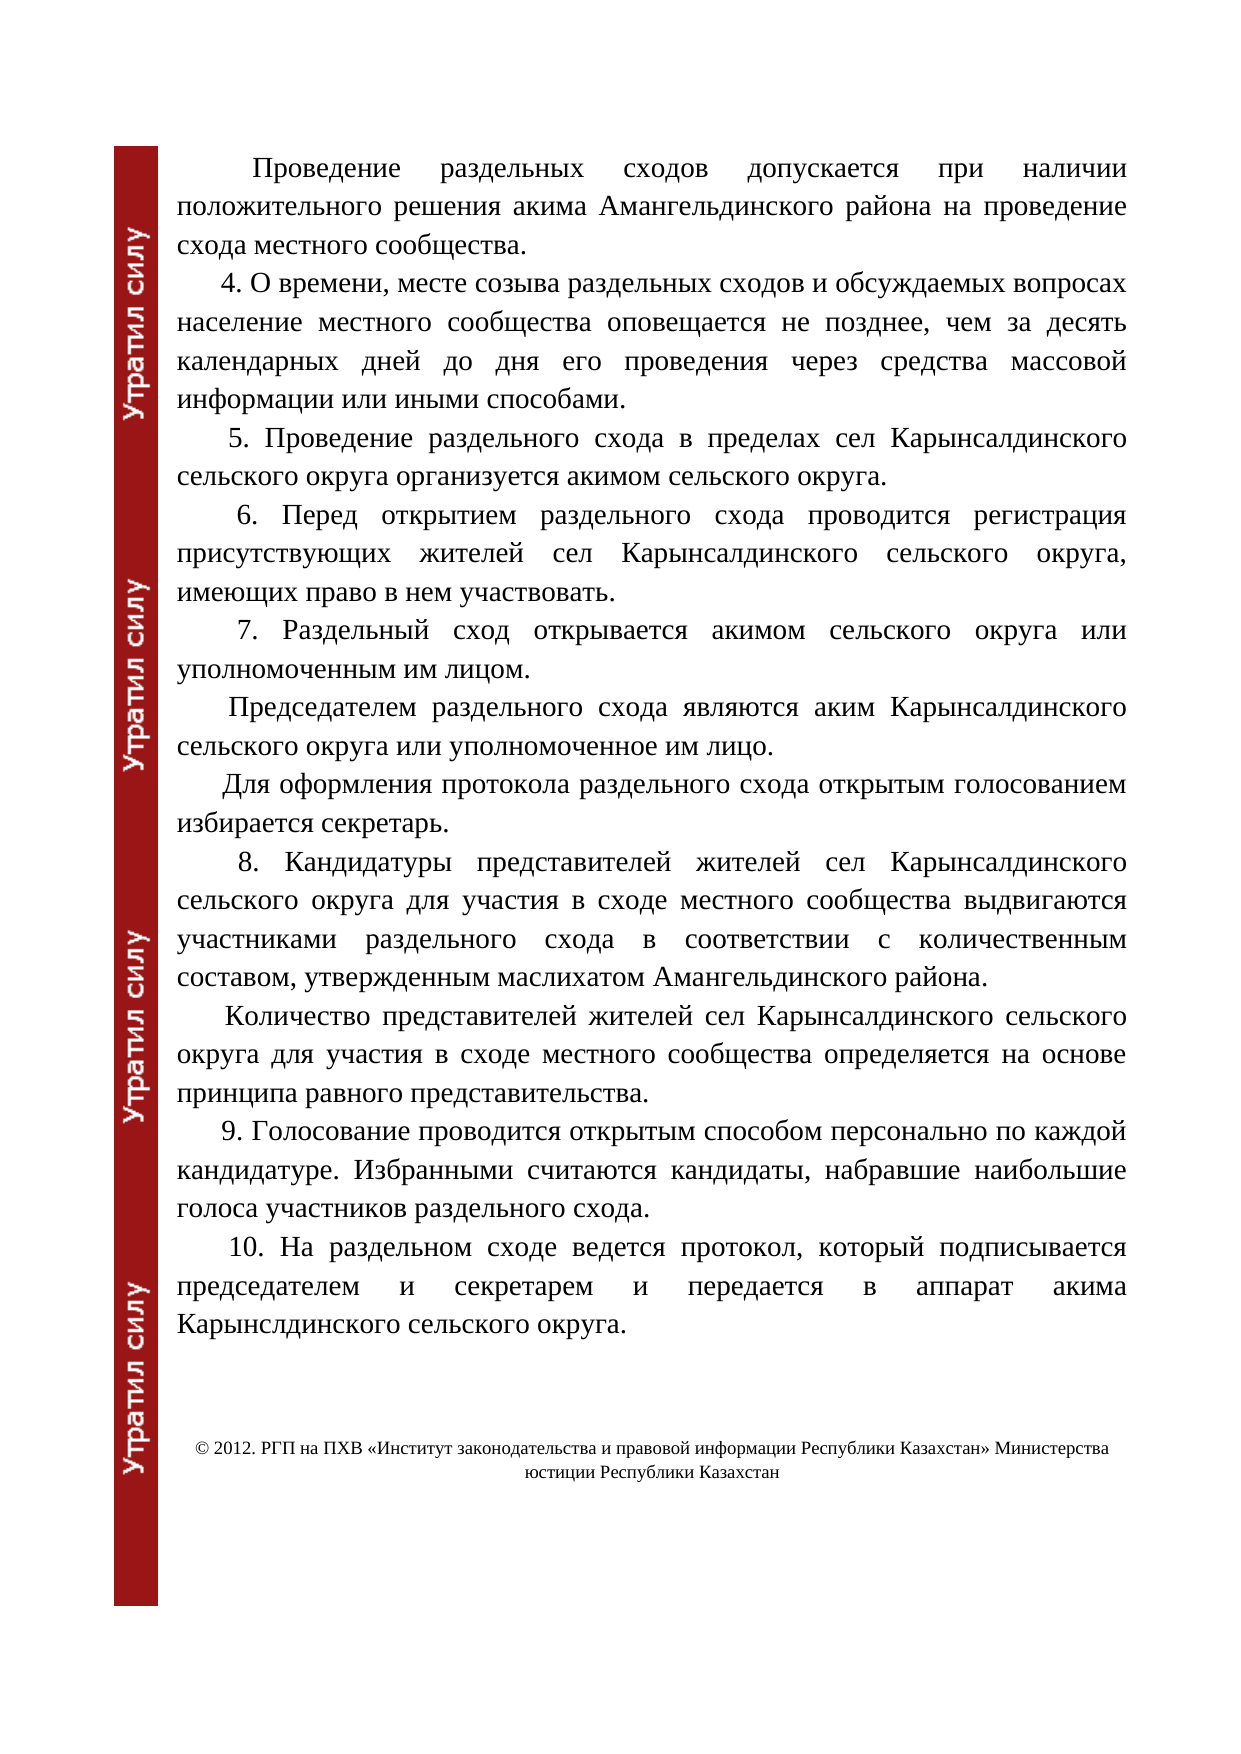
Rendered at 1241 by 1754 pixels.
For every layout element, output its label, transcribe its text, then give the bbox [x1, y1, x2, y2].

picture [114, 684, 158, 689]
picture [114, 261, 158, 266]
picture [114, 993, 158, 998]
picture [114, 762, 158, 767]
text Проведение раздельных сходов допускается при наличии положительного решения акима Амангельдинского района на проведение схода местного сообщества. [112, 150, 1128, 261]
text 10. На раздельном сходе ведется протокол, который подписывается председателем и секретарем и передается в аппарат акима Карынслдинского сельского округа. [112, 1229, 1128, 1340]
text 9. Голосование проводится открытым способом персонально по каждой кандидатуре. Избранными считаются кандидаты, набравшие наибольшие голоса участников раздельного схода. [112, 1113, 1128, 1224]
picture [114, 1340, 158, 1437]
picture [114, 1224, 158, 1229]
text 8. Кандидатуры представителей жителей сел Карынсалдинского сельского округа для участия в сходе местного сообщества выдвигаются участниками раздельного схода в соответствии с количественным составом, утвержденным маслихатом Амангельдинского района. [112, 844, 1128, 993]
picture [114, 839, 158, 844]
picture [114, 415, 158, 420]
text 7. Раздельный сход открывается акимом сельского округа или уполномоченным им лицом. [112, 612, 1128, 684]
text 4. О времени, месте созыва раздельных сходов и обсуждаемых вопросах население местного сообщества оповещается не позднее, чем за десять календарных дней до дня его проведения через средства массовой информации или иными способами. [112, 266, 1128, 415]
picture [114, 1108, 158, 1113]
text Для оформления протокола раздельного схода открытым голосованием избирается секретарь. [112, 767, 1128, 839]
picture [114, 146, 158, 150]
picture [114, 607, 158, 612]
text 5. Проведение раздельного схода в пределах сел Карынсалдинского сельского округа организуется акимом сельского округа. [112, 420, 1128, 492]
text © 2012. РГП на ПХВ «Институт законодательства и правовой информации Республики Казахстан» Министерства юстиции Республики Казахстан [112, 1437, 1128, 1483]
text Количество представителей жителей сел Карынсалдинского сельского округа для участия в сходе местного сообщества определяется на основе принципа равного представительства. [112, 998, 1128, 1108]
text 6. Перед открытием раздельного схода проводится регистрация присутствующих жителей сел Карынсалдинского сельского округа, имеющих право в нем участвовать. [112, 497, 1128, 607]
picture [114, 1483, 158, 1606]
text Председателем раздельного схода являются аким Карынсалдинского сельского округа или уполномоченное им лицо. [112, 689, 1128, 762]
picture [114, 492, 158, 497]
